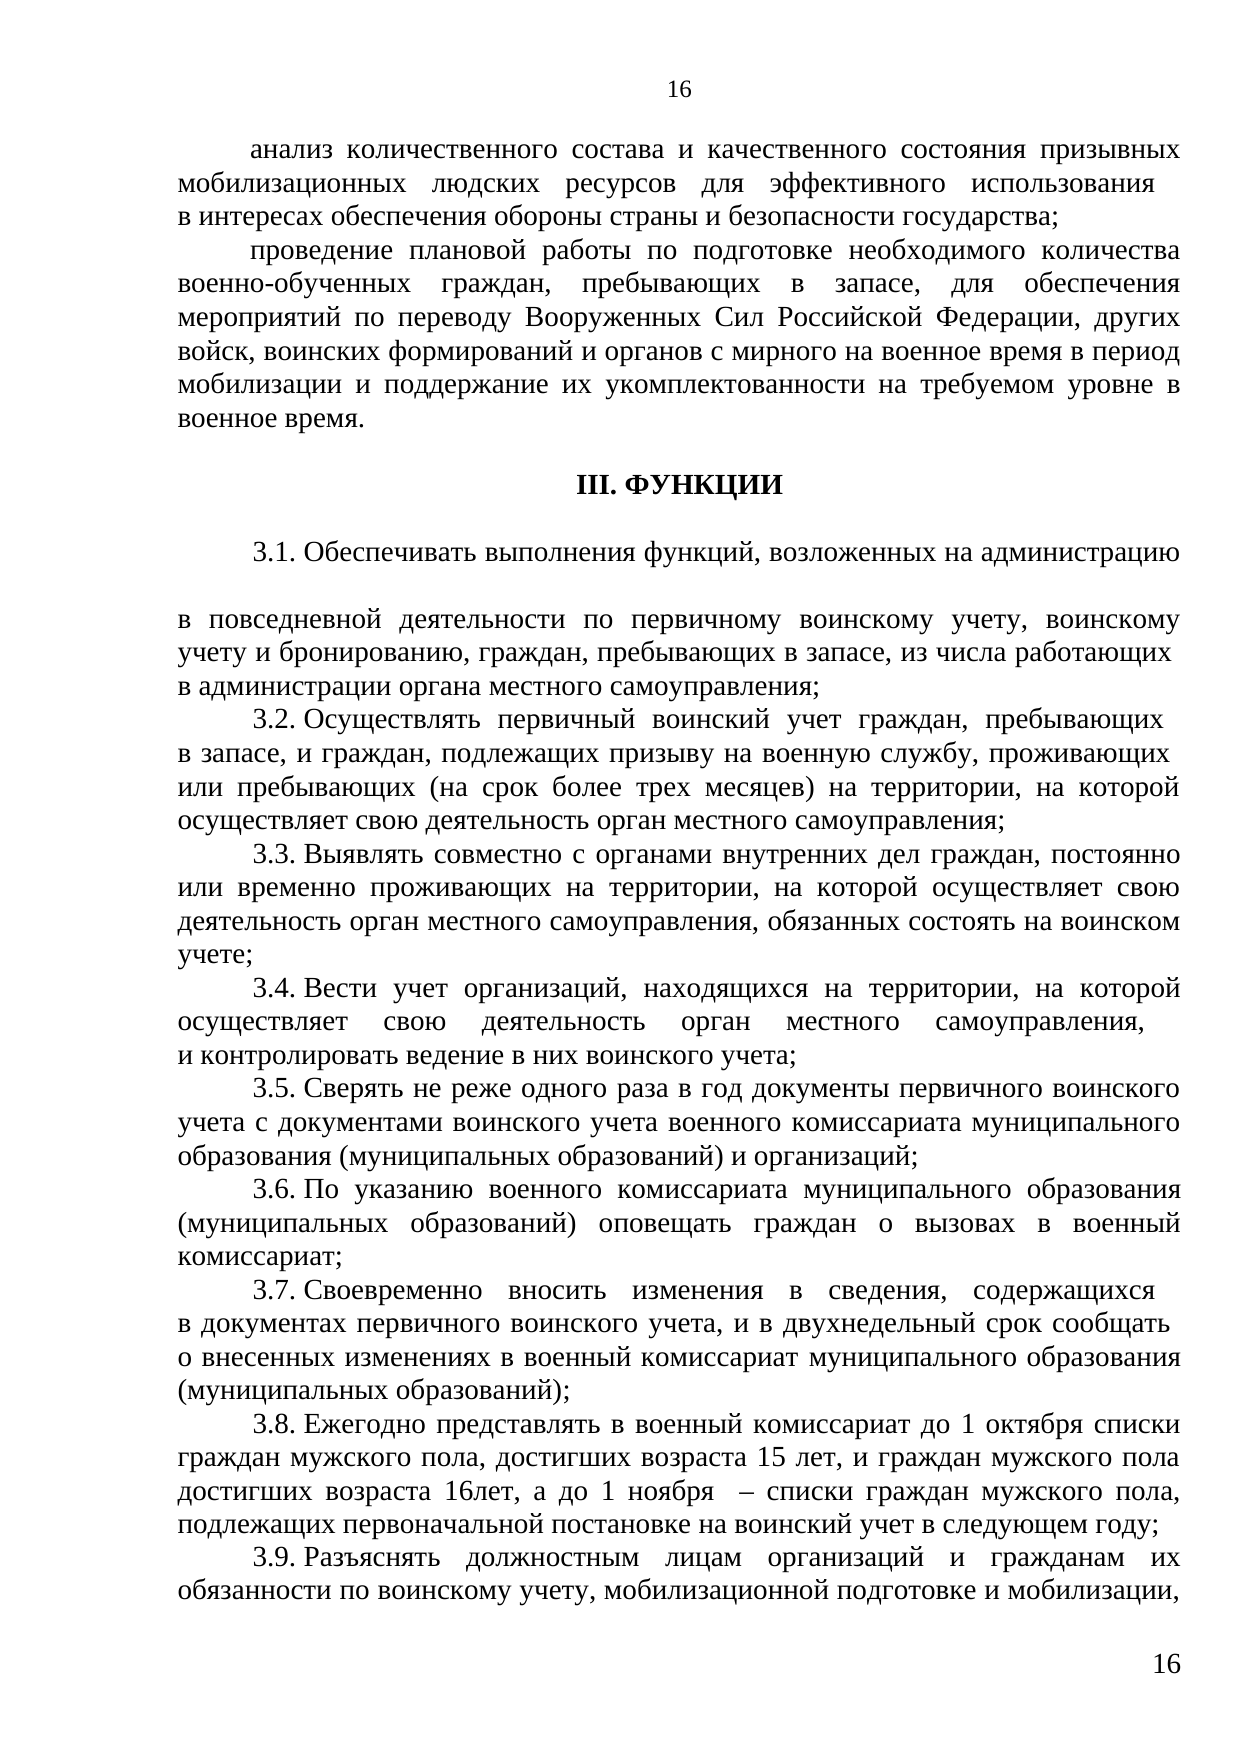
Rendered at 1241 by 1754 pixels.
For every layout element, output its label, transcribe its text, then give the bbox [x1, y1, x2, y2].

text 3.3. Выявлять совместно с органами внутренних дел граждан, постоянно или временно проживающих на территории, на которой осуществляет свою деятельность орган местного самоуправления, обязанных состоять на воинском учете; [177, 836, 1181, 970]
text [177, 1540, 1181, 1606]
text 3.1. Обеспечивать выполнения функций, возложенных на администрацию в повседневной деятельности по первичному воинскому учету, воинскому учету и бронированию, граждан, пребывающих в запасе, из числа работающих в администрации органа местного самоуправления; [177, 534, 1181, 702]
text анализ количественного состава и качественного состояния призывных мобилизационных людских ресурсов для эффективного использования в интересах обеспечения обороны страны и безопасности государства; [177, 131, 1181, 232]
text 3.4. Вести учет организаций, находящихся на территории, на которой осуществляет свою деятельность орган местного самоуправления, и контролировать ведение в них воинского учета; [177, 970, 1181, 1071]
text 3.8. Ежегодно представлять в военный комиссариат до 1 октября списки граждан мужского пола, достигших возраста 15 лет, и граждан мужского пола достигших возраста 16лет, а до 1 ноября – списки граждан мужского пола, подлежащих первоначальной постановке на воинский учет в следующем году; [177, 1406, 1181, 1540]
text 3.5. Сверять не реже одного раза в год документы первичного воинского учета с документами воинского учета военного комиссариата муниципального образования (муниципальных образований) и организаций; [177, 1071, 1181, 1171]
text 3.6. По указанию военного комиссариата муниципального образования (муниципальных образований) оповещать граждан о вызовах в военный комиссариат; [177, 1171, 1181, 1272]
text III. ФУНКЦИИ [177, 467, 1181, 500]
text 3.2. Осуществлять первичный воинский учет граждан, пребывающих в запасе, и граждан, подлежащих призыву на военную службу, проживающих или пребывающих (на срок более трех месяцев) на территории, на которой осуществляет свою деятельность орган местного самоуправления; [177, 702, 1181, 836]
text проведение плановой работы по подготовке необходимого количества военно-обученных граждан, пребывающих в запасе, для обеспечения мероприятий по переводу Вооруженных Сил Российской Федерации, других войск, воинских формирований и органов с мирного на военное время в период мобилизации и поддержание их укомплектованности на требуемом уровне в военное время. [177, 232, 1181, 433]
text 3.7. Своевременно вносить изменения в сведения, содержащихся в документах первичного воинского учета, и в двухнедельный срок сообщать о внесенных изменениях в военный комиссариат муниципального образования (муниципальных образований); [177, 1272, 1181, 1406]
